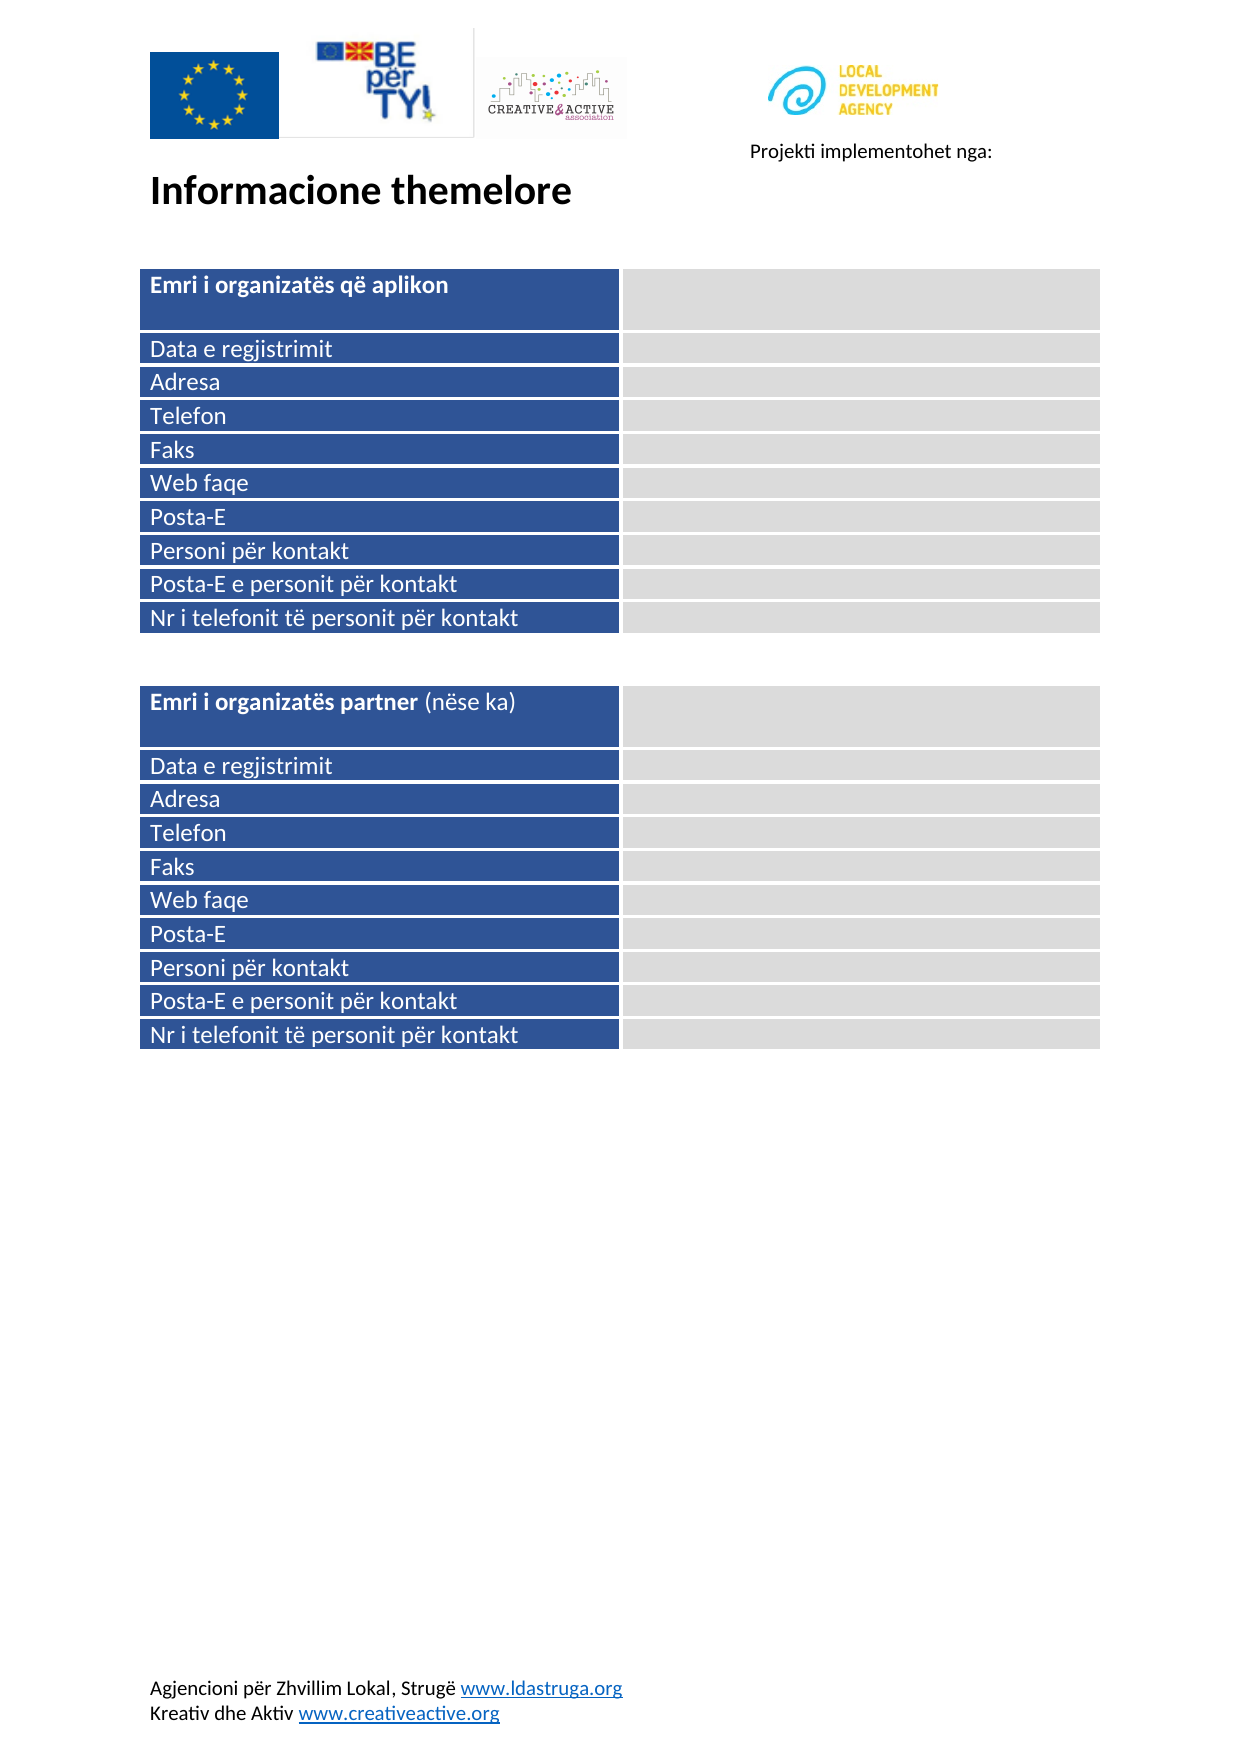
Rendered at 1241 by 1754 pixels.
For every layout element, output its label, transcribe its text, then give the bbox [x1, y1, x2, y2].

table_cell Personi për kontakt [140, 952, 619, 982]
table_cell Posta-E [140, 918, 619, 949]
table_cell Data e regjistrimit [140, 333, 619, 363]
table_cell [623, 918, 1100, 949]
table_header [623, 686, 1100, 747]
table_cell Telefon [140, 400, 619, 431]
table_cell Posta-E e personit për kontakt [140, 985, 619, 1016]
table_cell Nr i telefonit të personit për kontakt [140, 1019, 619, 1049]
table_cell [623, 784, 1100, 814]
table_cell Posta-E e personit për kontakt [140, 569, 619, 599]
table_cell Web faqe [140, 468, 619, 498]
table_cell Faks [140, 851, 619, 881]
table_cell [623, 985, 1100, 1016]
table_cell Adresa [140, 784, 619, 814]
table_header Emri i organizatës që aplikon [140, 269, 619, 330]
table_cell Adresa [140, 367, 619, 397]
table_cell [623, 602, 1100, 633]
table_cell [623, 817, 1100, 848]
table_cell [623, 851, 1100, 881]
table_cell Nr i telefonit të personit për kontakt [140, 602, 619, 633]
table_header Emri i organizatës partner (nëse ka) [140, 686, 619, 747]
table_cell [623, 1019, 1100, 1049]
table_cell Data e regjistrimit [140, 750, 619, 780]
table_cell [623, 400, 1100, 431]
table_cell Personi për kontakt [140, 535, 619, 565]
table_cell [623, 535, 1100, 565]
table_cell [623, 501, 1100, 532]
table_cell Posta-E [140, 501, 619, 532]
picture [768, 65, 939, 115]
table_header [623, 269, 1100, 330]
table_cell Telefon [140, 817, 619, 848]
picture [150, 28, 628, 139]
table_cell Web faqe [140, 885, 619, 915]
table_cell [623, 952, 1100, 982]
table_cell [623, 468, 1100, 498]
table_cell Faks [140, 434, 619, 464]
table_cell [623, 434, 1100, 464]
table_cell [623, 333, 1100, 363]
subtitle Informacione themelore [150, 164, 1090, 215]
table_cell [623, 569, 1100, 599]
table_cell [623, 750, 1100, 780]
table_cell [623, 885, 1100, 915]
table_cell [623, 367, 1100, 397]
